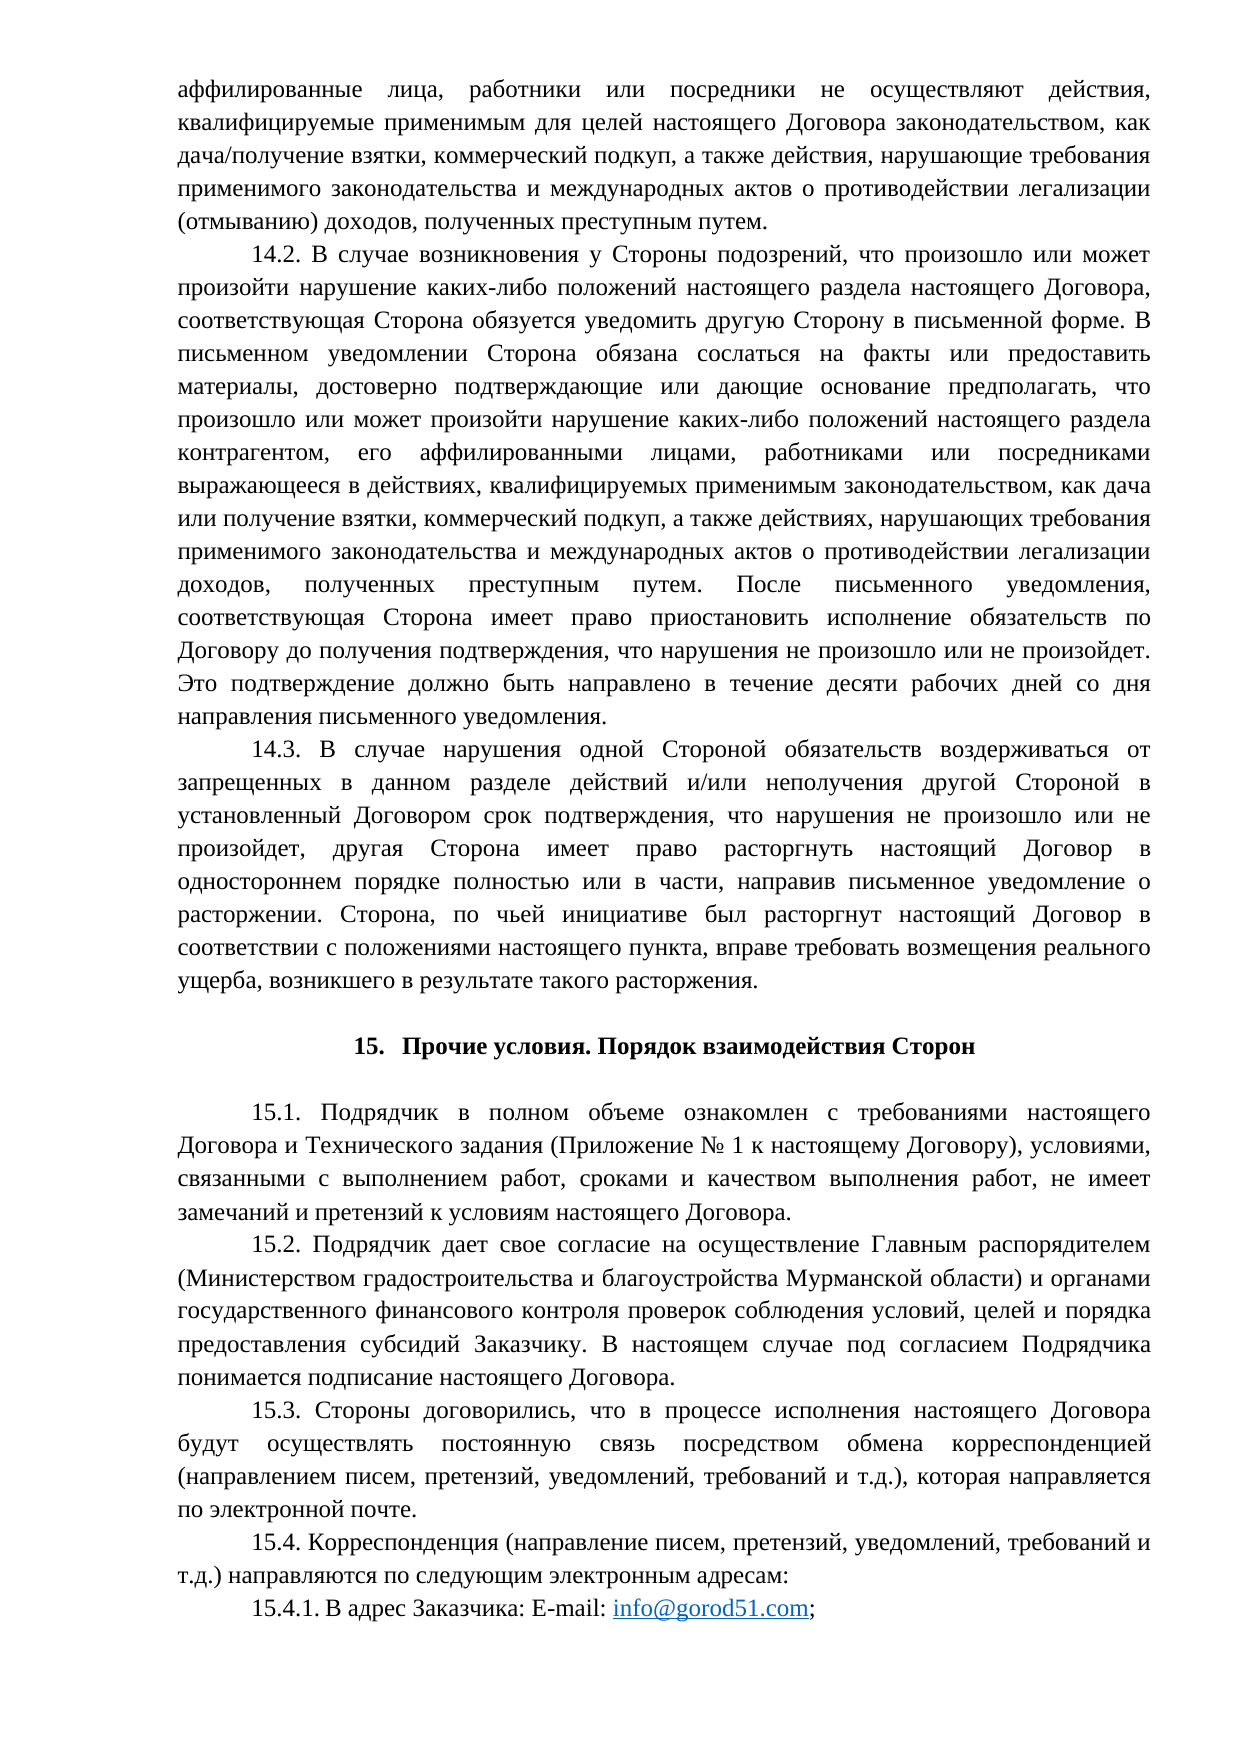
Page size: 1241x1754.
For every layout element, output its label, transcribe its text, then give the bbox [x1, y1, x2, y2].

list Прочие условия. Порядок взаимодействия Сторон [177, 1031, 1152, 1060]
text 15.2. Подрядчик дает свое согласие на осуществление Главным распорядителем (Министерством градостроительства и благоустройства Мурманской области) и органами государственного финансового контроля проверок соблюдения условий, целей и порядка предоставления субсидий Заказчику. В настоящем случае под согласием Подрядчика понимается подписание настоящего Договора. [177, 1229, 1152, 1390]
text 15.4. Корреспонденция (направление писем, претензий, уведомлений, требований и т.д.) направляются по следующим электронным адресам: [177, 1527, 1152, 1588]
text 14.3. В случае нарушения одной Стороной обязательств воздерживаться от запрещенных в данном разделе действий и/или неполучения другой Стороной в установленный Договором срок подтверждения, что нарушения не произошло или не произойдет, другая Сторона имеет право расторгнуть настоящий Договор в одностороннем порядке полностью или в части, направив письменное уведомление о расторжении. Сторона, по чьей инициативе был расторгнут настоящий Договор в соответствии с положениями настоящего пункта, вправе требовать возмещения реального ущерба, возникшего в результате такого расторжения. [177, 734, 1152, 994]
text 14.2. В случае возникновения у Стороны подозрений, что произошло или может произойти нарушение каких-либо положений настоящего раздела настоящего Договора, соответствующая Сторона обязуется уведомить другую Сторону в письменной форме. В письменном уведомлении Сторона обязана сослаться на факты или предоставить материалы, достоверно подтверждающие или дающие основание предполагать, что произошло или может произойти нарушение каких-либо положений настоящего раздела контрагентом, его аффилированными лицами, работниками или посредниками выражающееся в действиях, квалифицируемых применимым законодательством, как дача или получение взятки, коммерческий подкуп, а также действиях, нарушающих требования применимого законодательства и международных актов о противодействии легализации доходов, полученных преступным путем. После письменного уведомления, соответствующая Сторона имеет право приостановить исполнение обязательств по Договору до получения подтверждения, что нарушения не произошло или не произойдет. Это подтверждение должно быть направлено в течение десяти рабочих дней со дня направления письменного уведомления. [177, 239, 1152, 730]
text 15.4.1. В адрес Заказчика: E-mail: info@gorod51.com; [177, 1593, 1152, 1622]
text 15.1. Подрядчик в полном объеме ознакомлен с требованиями настоящего Договора и Технического задания (Приложение № 1 к настоящему Договору), условиями, связанными с выполнением работ, сроками и качеством выполнения работ, не имеет замечаний и претензий к условиям настоящего Договора. [177, 1097, 1152, 1225]
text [177, 74, 1152, 235]
text 15.3. Стороны договорились, что в процессе исполнения настоящего Договора будут осуществлять постоянную связь посредством обмена корреспонденцией (направлением писем, претензий, уведомлений, требований и т.д.), которая направляется по электронной почте. [177, 1395, 1152, 1522]
